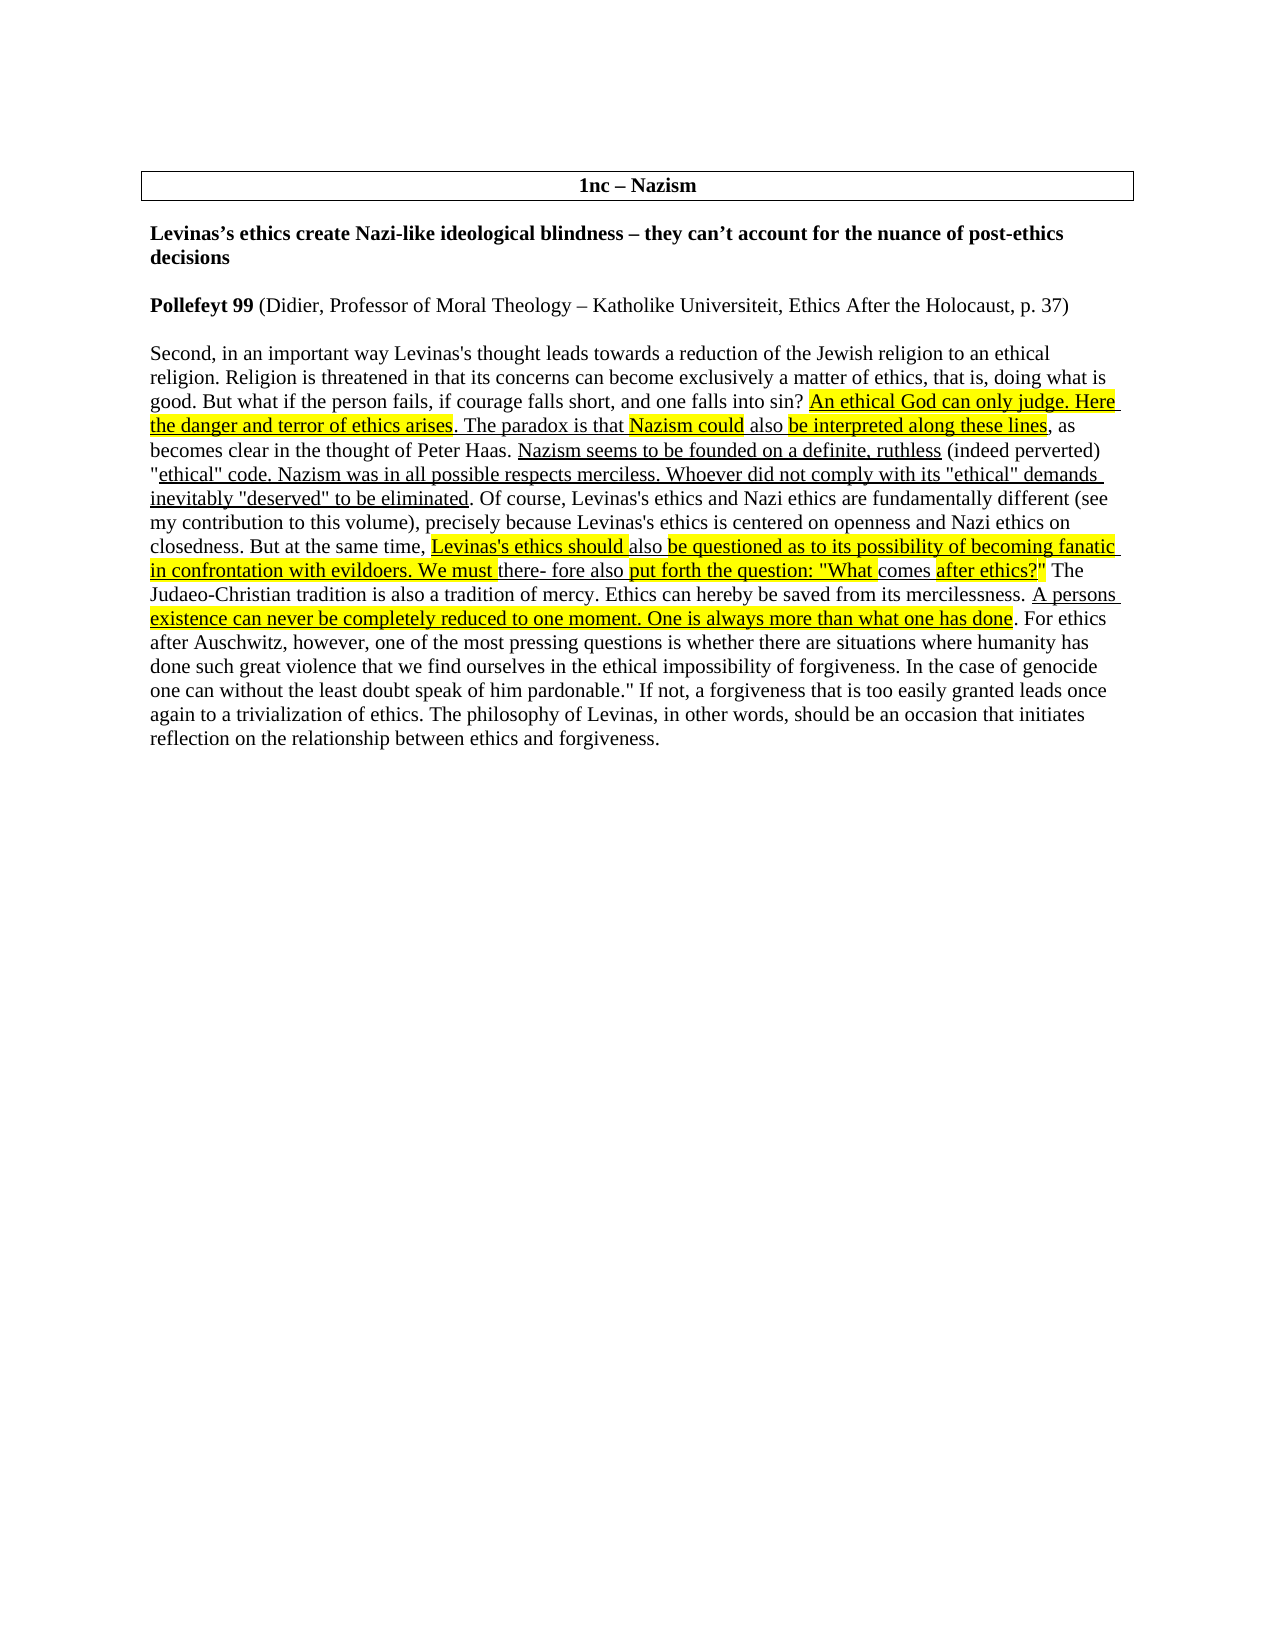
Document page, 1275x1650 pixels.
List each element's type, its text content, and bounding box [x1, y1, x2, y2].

subtitle 1nc – Nazism [142, 172, 1133, 200]
text Second, in an important way Levinas's thought leads towards a reduction of the Jewish religion to an ethical religion. Religion is threatened in that its concerns can become exclusively a matter of ethics, that is, doing what is good. But what if the person fails, if courage falls short, and one falls into sin? An ethical God can only judge. Here the danger and terror of ethics arises. The paradox is that Nazism could also be interpreted along these lines, as becomes clear in the thought of Peter Haas. Nazism seems to be founded on a definite, ruthless (indeed perverted) "ethical" code. Nazism was in all possible respects merciless. Whoever did not comply with its "ethical" demands inevitably "deserved" to be eliminated. Of course, Levinas's ethics and Nazi ethics are fundamentally different (see my contribution to this volume), precisely because Levinas's ethics is centered on openness and Nazi ethics on closedness. But at the same time, Levinas's ethics should also be questioned as to its possibility of becoming fanatic in confrontation with evildoers. We must there- fore also put forth the question: "What comes after ethics?" The Judaeo-Christian tradition is also a tradition of mercy. Ethics can hereby be saved from its mercilessness. A persons existence can never be completely reduced to one moment. One is always more than what one has done. For ethics after , however, one of the most pressing questions is whether there are situations where humanity has done such great violence that we find ourselves in the ethical impossibility of forgiveness. In the case of genocide one can without the least doubt speak of him pardonable." If not, a forgiveness that is too easily granted leads once again to a trivialization of ethics. The philosophy of Levinas, in other words, should be an occasion that initiates reflection on the relationship between ethics and forgiveness. [150, 341, 1125, 750]
text Pollefeyt 99 (Didier, Professor of Moral Theology – Katholike Universiteit, Ethics After the Holocaust, p. 37) [150, 293, 1125, 317]
subtitle Levinas’s ethics create Nazi-like ideological blindness – they can’t account for the nuance of post-ethics decisions [150, 221, 1125, 269]
